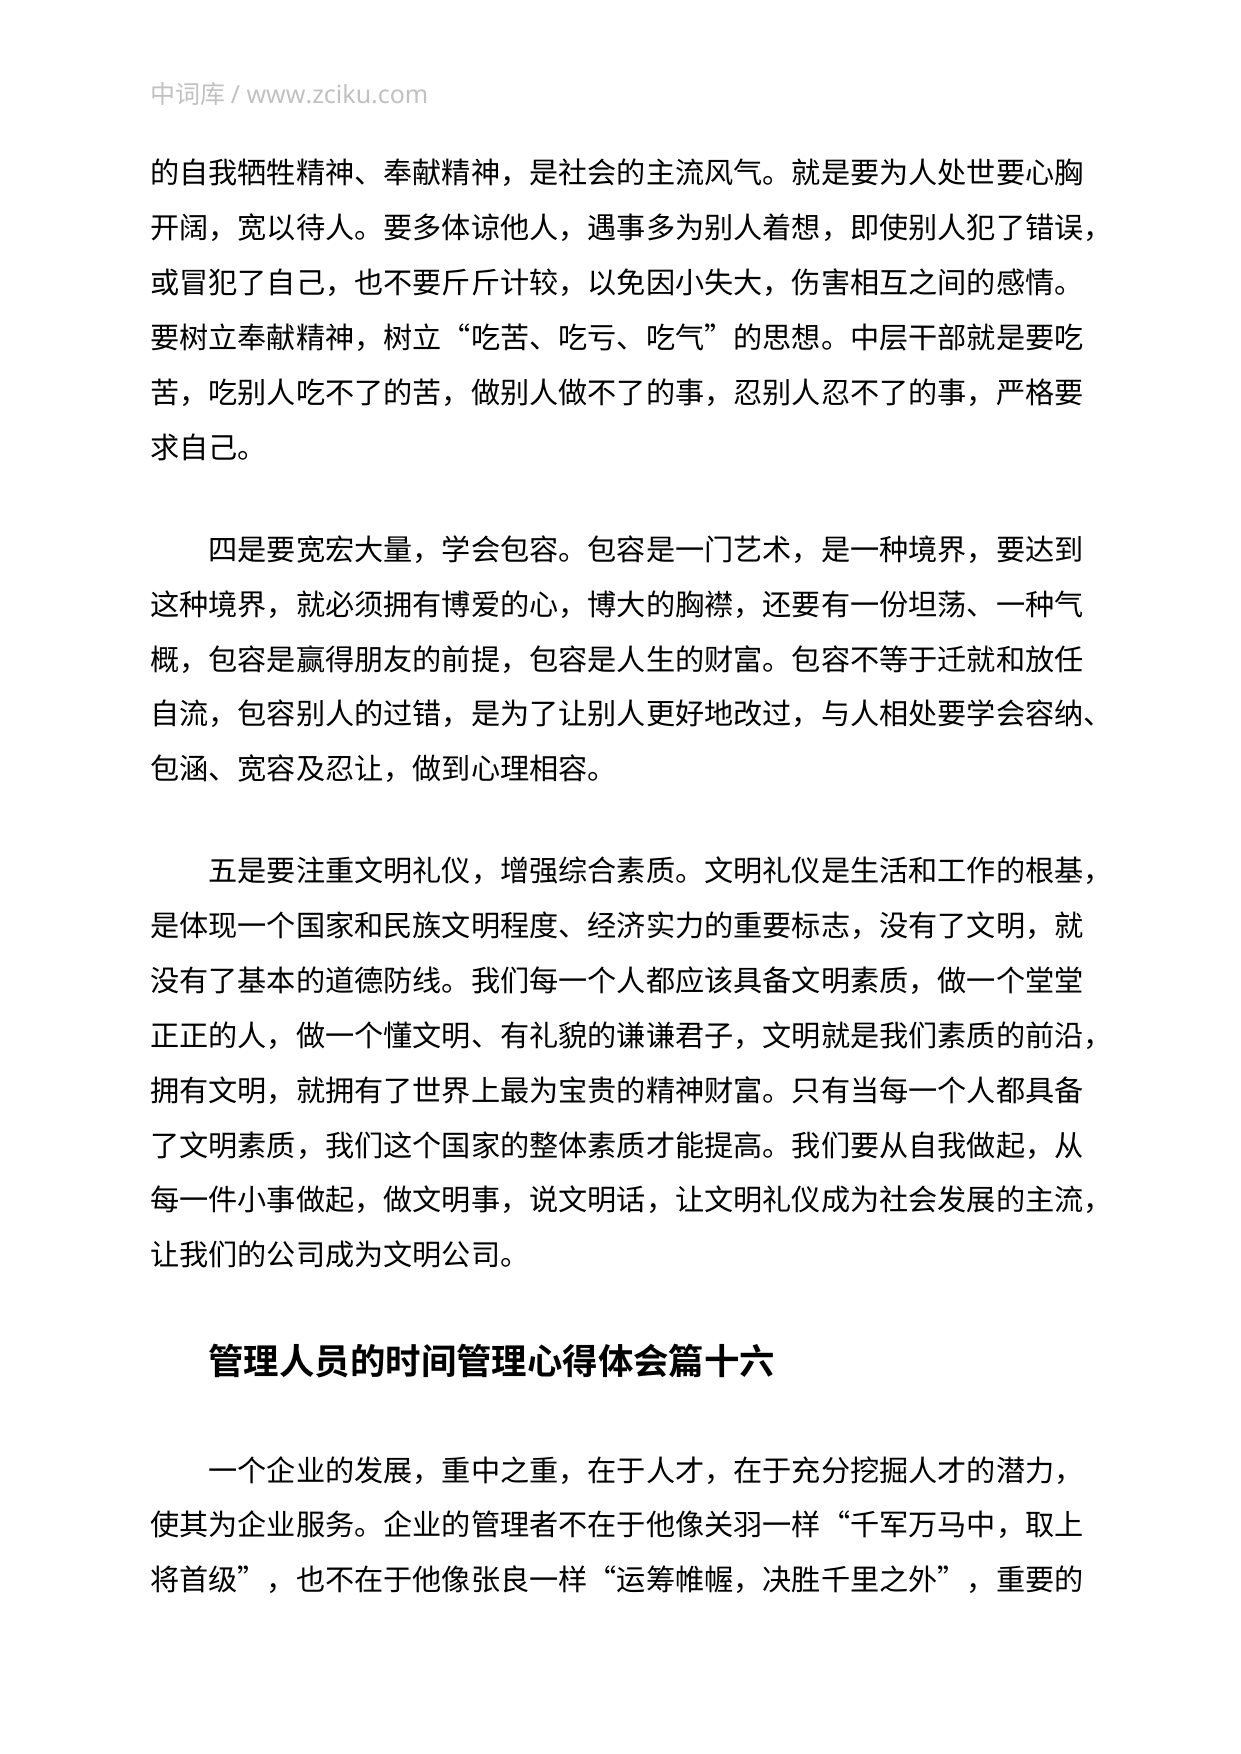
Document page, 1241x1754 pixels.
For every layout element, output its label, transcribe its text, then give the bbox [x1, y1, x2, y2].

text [150, 1447, 1090, 1599]
text 管理人员的时间管理心得体会篇十六 [150, 1334, 1090, 1385]
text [150, 150, 1090, 467]
text 五是要注重文明礼仪，增强综合素质。文明礼仪是生活和工作的根基，是体现一个国家和民族文明程度、经济实力的重要标志，没有了文明，就没有了基本的道德防线。我们每一个人都应该具备文明素质，做一个堂堂正正的人，做一个懂文明、有礼貌的谦谦君子，文明就是我们素质的前沿，拥有文明，就拥有了世界上最为宝贵的精神财富。只有当每一个人都具备了文明素质，我们这个国家的整体素质才能提高。我们要从自我做起，从每一件小事做起，做文明事，说文明话，让文明礼仪成为社会发展的主流，让我们的公司成为文明公司。 [150, 848, 1090, 1274]
text 四是要宽宏大量，学会包容。包容是一门艺术，是一种境界，要达到这种境界，就必须拥有博爱的心，博大的胸襟，还要有一份坦荡、一种气概，包容是赢得朋友的前提，包容是人生的财富。包容不等于迁就和放任自流，包容别人的过错，是为了让别人更好地改过，与人相处要学会容纳、包涵、宽容及忍让，做到心理相容。 [150, 526, 1090, 788]
